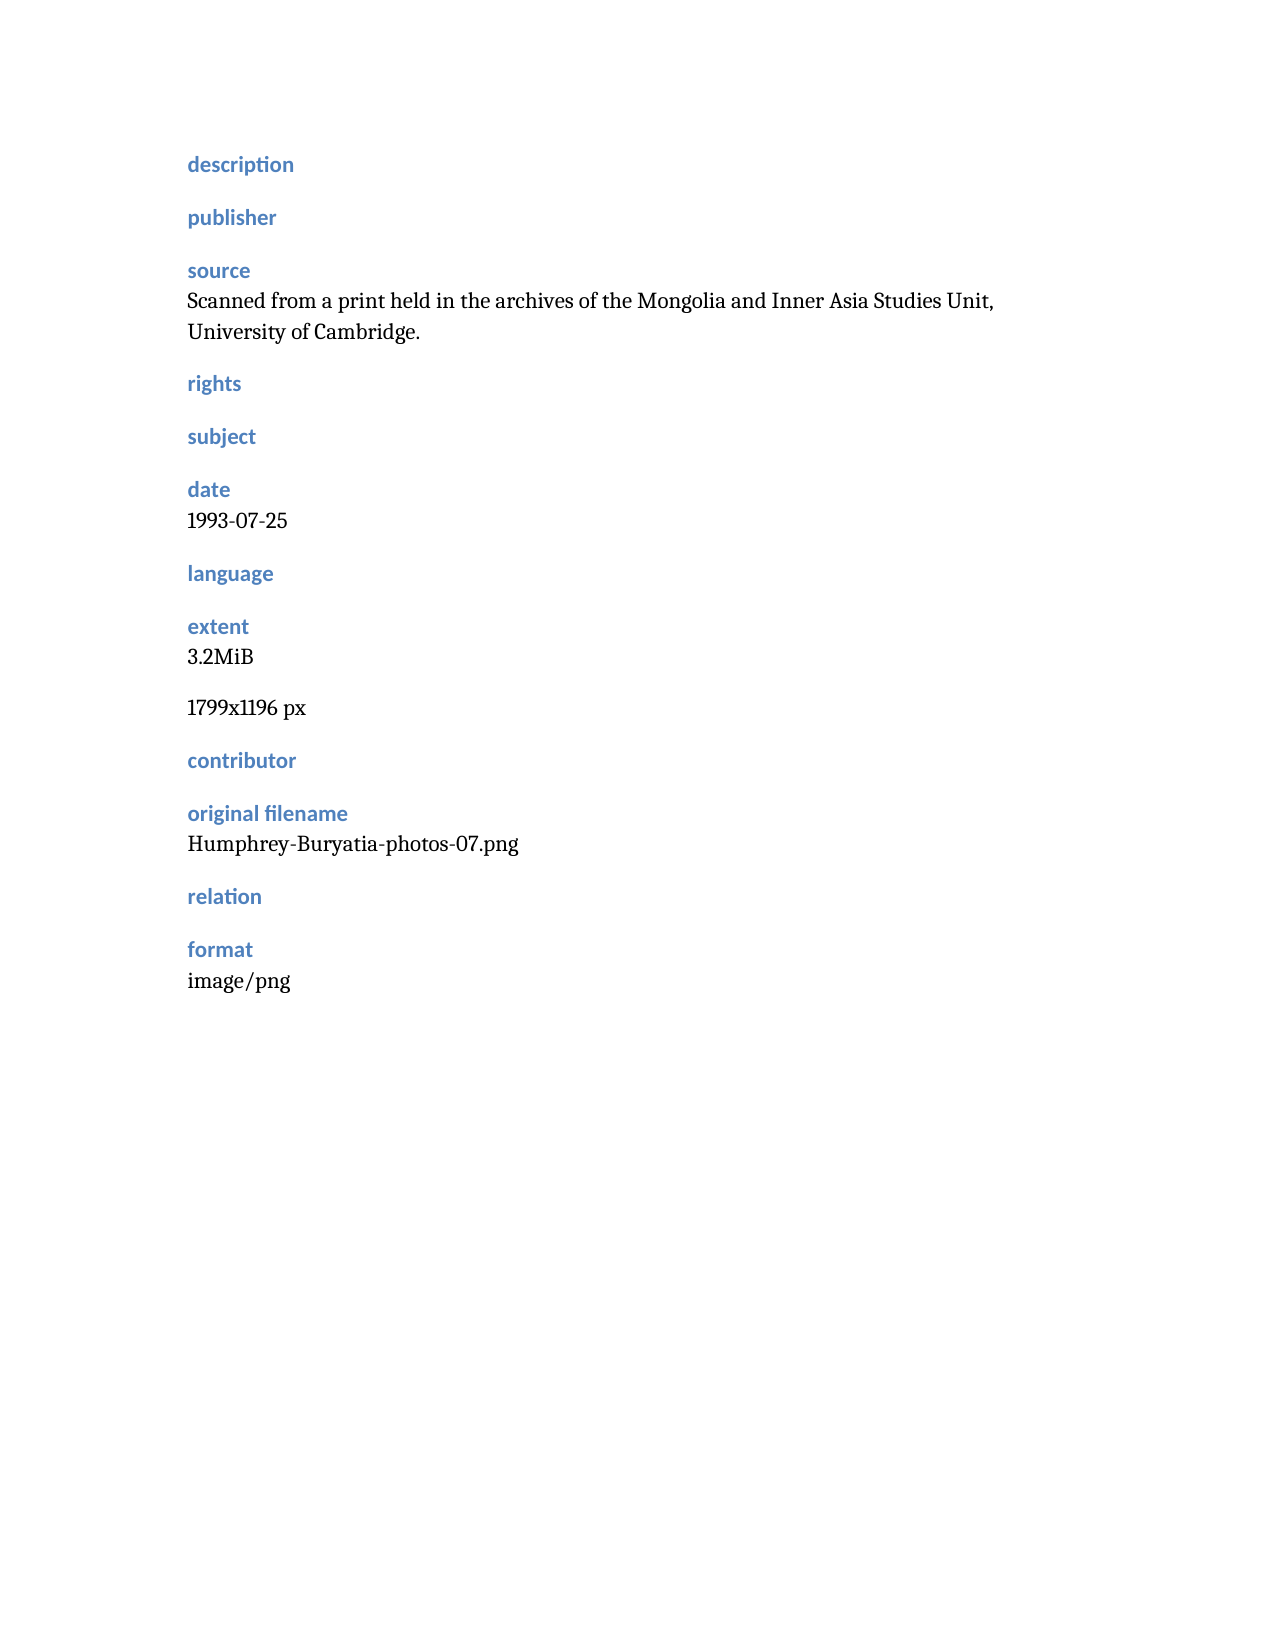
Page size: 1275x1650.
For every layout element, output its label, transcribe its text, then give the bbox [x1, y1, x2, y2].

text image/png [187, 967, 1087, 994]
subtitle format [187, 935, 1087, 963]
subtitle publisher [187, 203, 1087, 231]
subtitle contributor [187, 746, 1087, 774]
subtitle source [187, 256, 1087, 284]
subtitle original filename [187, 799, 1087, 827]
text Humphrey-Buryatia-photos-07.png [187, 831, 1087, 858]
text 1993-07-25 [187, 508, 1087, 534]
subtitle subject [187, 422, 1087, 451]
subtitle relation [187, 882, 1087, 910]
text 3.2MiB [187, 644, 1087, 670]
text 1799x1196 px [187, 695, 1087, 721]
subtitle language [187, 559, 1087, 587]
text Scanned from a print held in the archives of the Mongolia and Inner Asia Studies Unit, University of Cambridge. [187, 288, 1087, 345]
subtitle date [187, 476, 1087, 503]
subtitle rights [187, 369, 1087, 397]
subtitle extent [187, 612, 1087, 640]
subtitle description [187, 150, 1087, 178]
